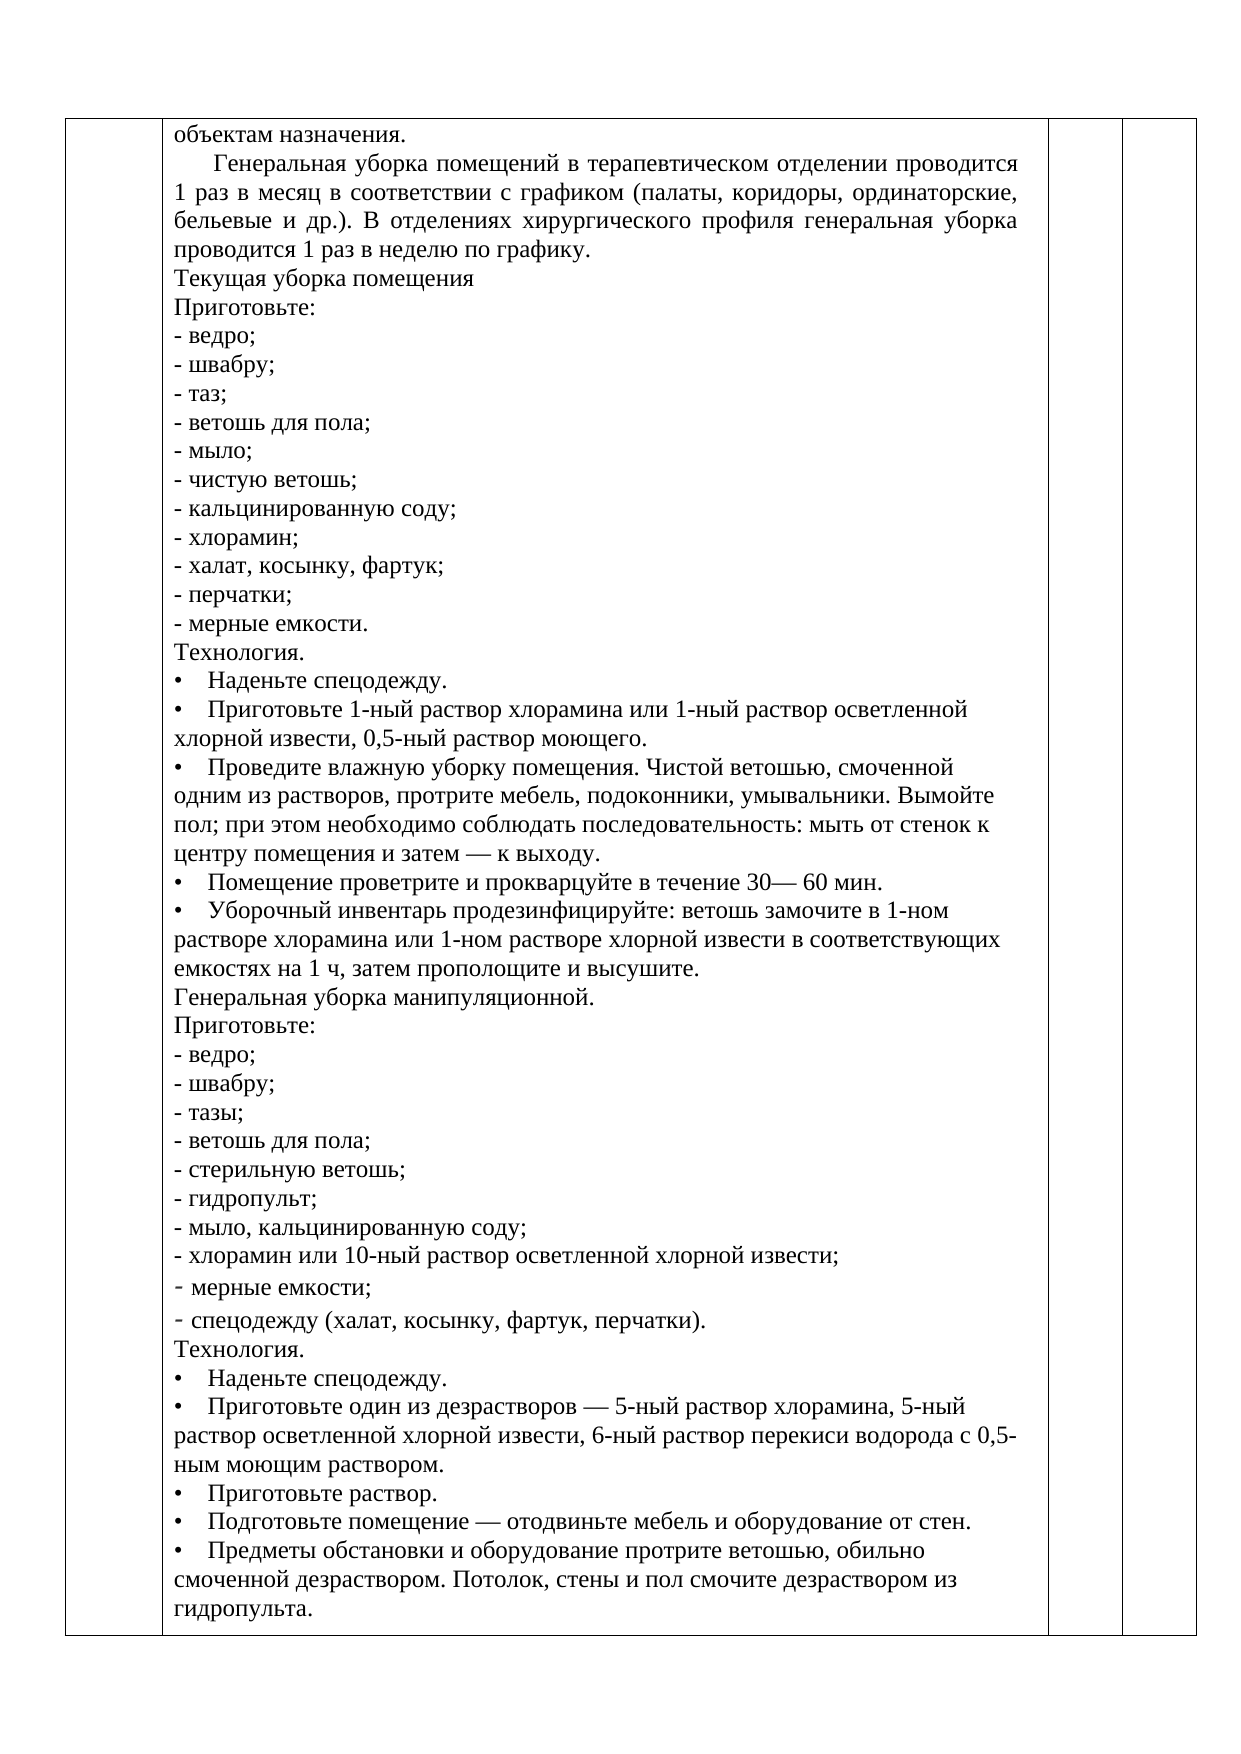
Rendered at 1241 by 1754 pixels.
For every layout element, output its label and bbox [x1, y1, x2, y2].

table_cell [163, 119, 1048, 1635]
table_cell [66, 119, 162, 1635]
table_cell [1123, 119, 1196, 1635]
table_cell [1049, 119, 1122, 1635]
